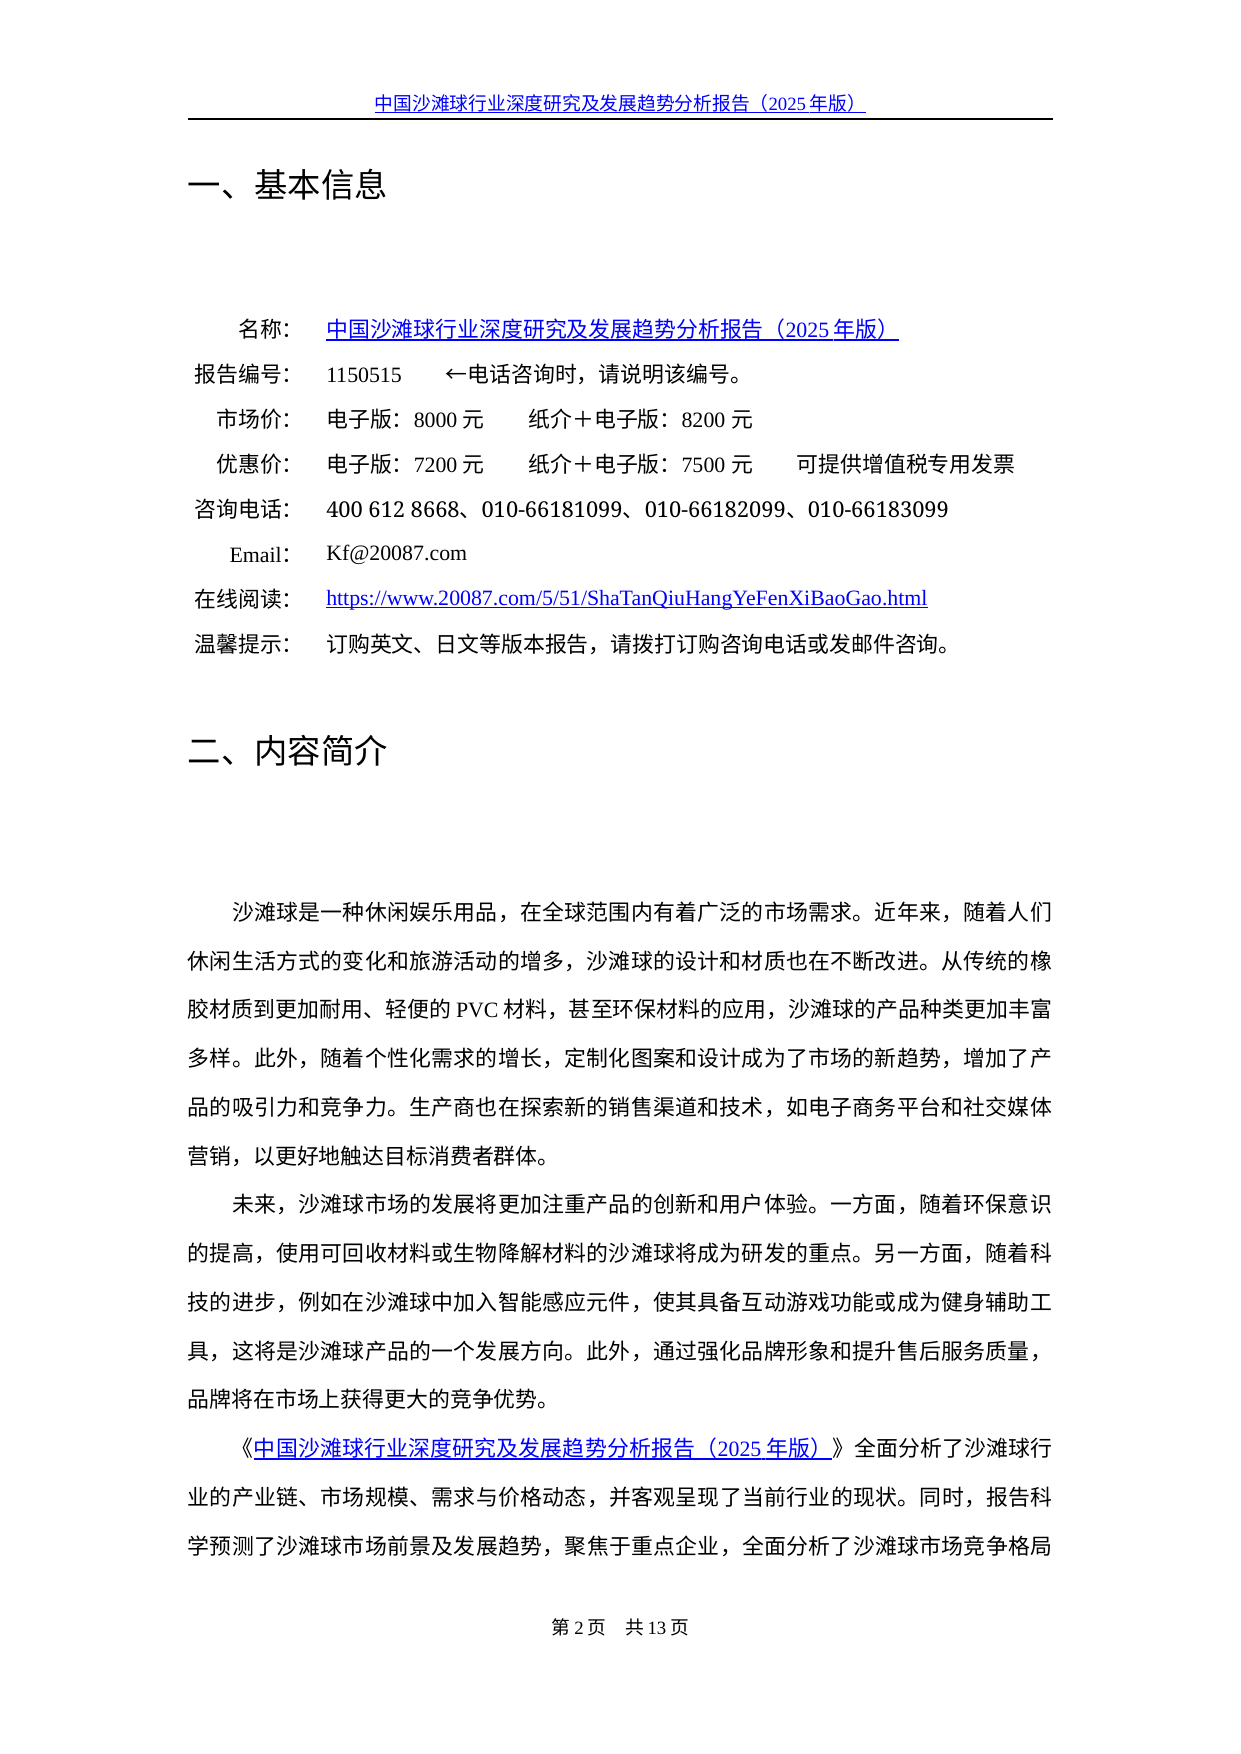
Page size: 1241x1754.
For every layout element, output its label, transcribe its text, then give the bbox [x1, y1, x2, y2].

table_header 名称： [167, 312, 315, 357]
table_cell [315, 582, 1073, 627]
table_cell 电子版：8000 元 纸介＋电子版：8200 元 [315, 402, 1073, 447]
table_cell 温馨提示： [167, 627, 315, 672]
table_cell 市场价： [167, 402, 315, 447]
table_cell 在线阅读： [167, 582, 315, 627]
table_cell 报告编号： [167, 357, 315, 402]
title 一、基本信息 [187, 150, 1053, 215]
table_cell 咨询电话： [167, 492, 315, 537]
table_cell 电子版：7200 元 纸介＋电子版：7500 元 可提供增值税专用发票 [315, 447, 1073, 492]
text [187, 894, 1053, 1561]
table_cell 400 612 8668、010-66181099、010-66182099、010-66183099 [315, 492, 1073, 537]
table_cell Kf@20087.com [315, 537, 1073, 582]
table_cell 优惠价： [167, 447, 315, 492]
table_cell 订购英文、日文等版本报告，请拨打订购咨询电话或发邮件咨询。 [315, 627, 1073, 672]
table_header 中国沙滩球行业深度研究及发展趋势分析报告（2025年版） [315, 312, 1073, 357]
table_cell 1150515 ←电话咨询时，请说明该编号。 [315, 357, 1073, 402]
table_cell Email： [167, 537, 315, 582]
title 二、内容简介 [187, 717, 1053, 782]
